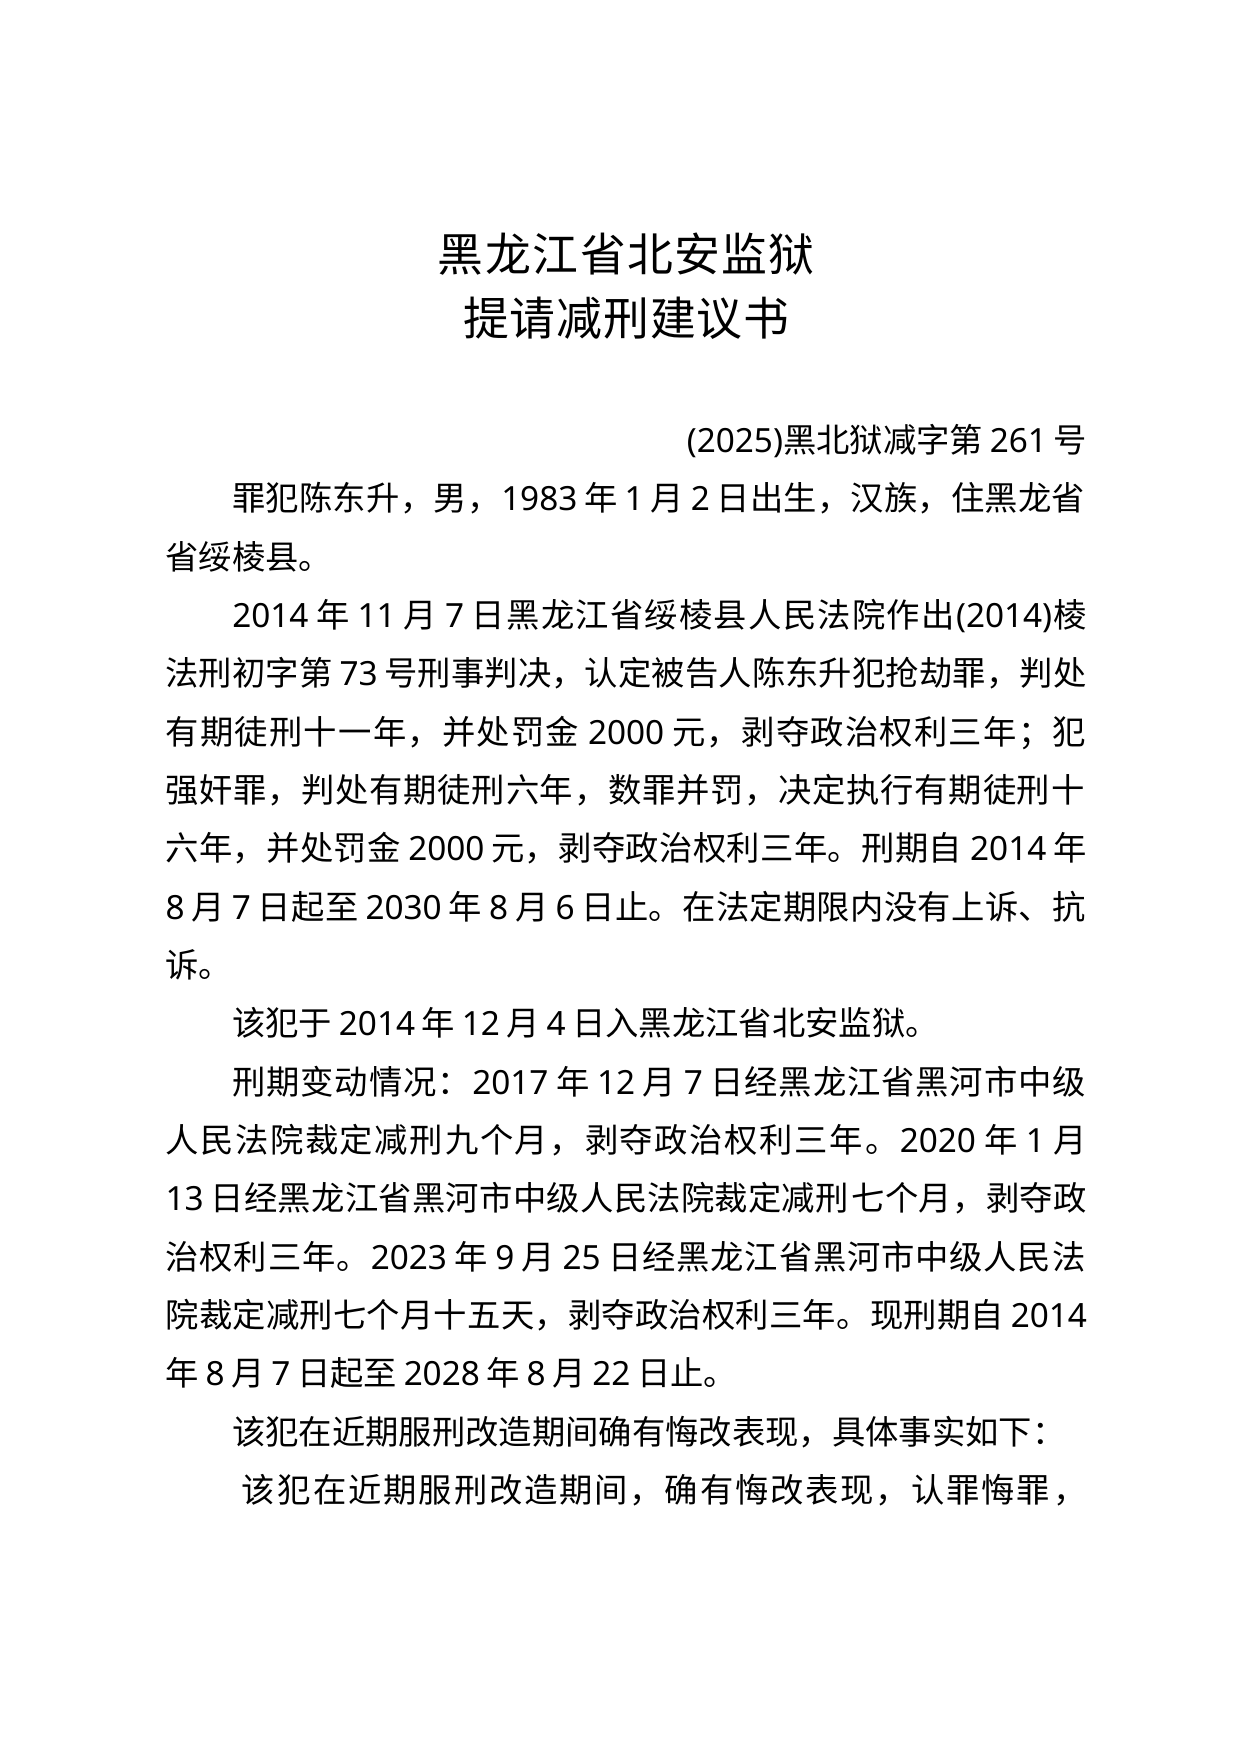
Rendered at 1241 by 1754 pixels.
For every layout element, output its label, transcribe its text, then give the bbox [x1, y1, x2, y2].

text (2025)黑北狱减字第261号 [165, 406, 1087, 464]
text 该犯在近期服刑改造期间确有悔改表现，具体事实如下： [165, 1397, 1087, 1456]
text 该犯于2014年12月4日入黑龙江省北安监狱。 [165, 989, 1087, 1047]
text 黑龙江省北安监狱 [165, 224, 1087, 283]
text 刑期变动情况：2017年12月7日经黑龙江省黑河市中级人民法院裁定减刑九个月，剥夺政治权利三年。2020年1月13日经黑龙江省黑河市中级人民法院裁定减刑七个月，剥夺政治权利三年。2023年9月25日经黑龙江省黑河市中级人民法院裁定减刑七个月十五天，剥夺政治权利三年。现刑期自2014年8月7日起至2028年8月22日止。 [165, 1047, 1087, 1397]
text 2014年11月7日黑龙江省绥棱县人民法院作出(2014)棱法刑初字第73号刑事判决，认定被告人陈东升犯抢劫罪，判处有期徒刑十一年，并处罚金2000元，剥夺政治权利三年；犯强奸罪，判处有期徒刑六年，数罪并罚，决定执行有期徒刑十六年，并处罚金2000元，剥夺政治权利三年。刑期自2014年8月7日起至2030年8月6日止。在法定期限内没有上诉、抗诉。 [165, 581, 1087, 989]
text 提请减刑建议书 [165, 289, 1087, 347]
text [165, 1456, 1087, 1514]
text 罪犯陈东升，男，1983年1月2日出生，汉族，住黑龙省省绥棱县。 [165, 464, 1087, 581]
